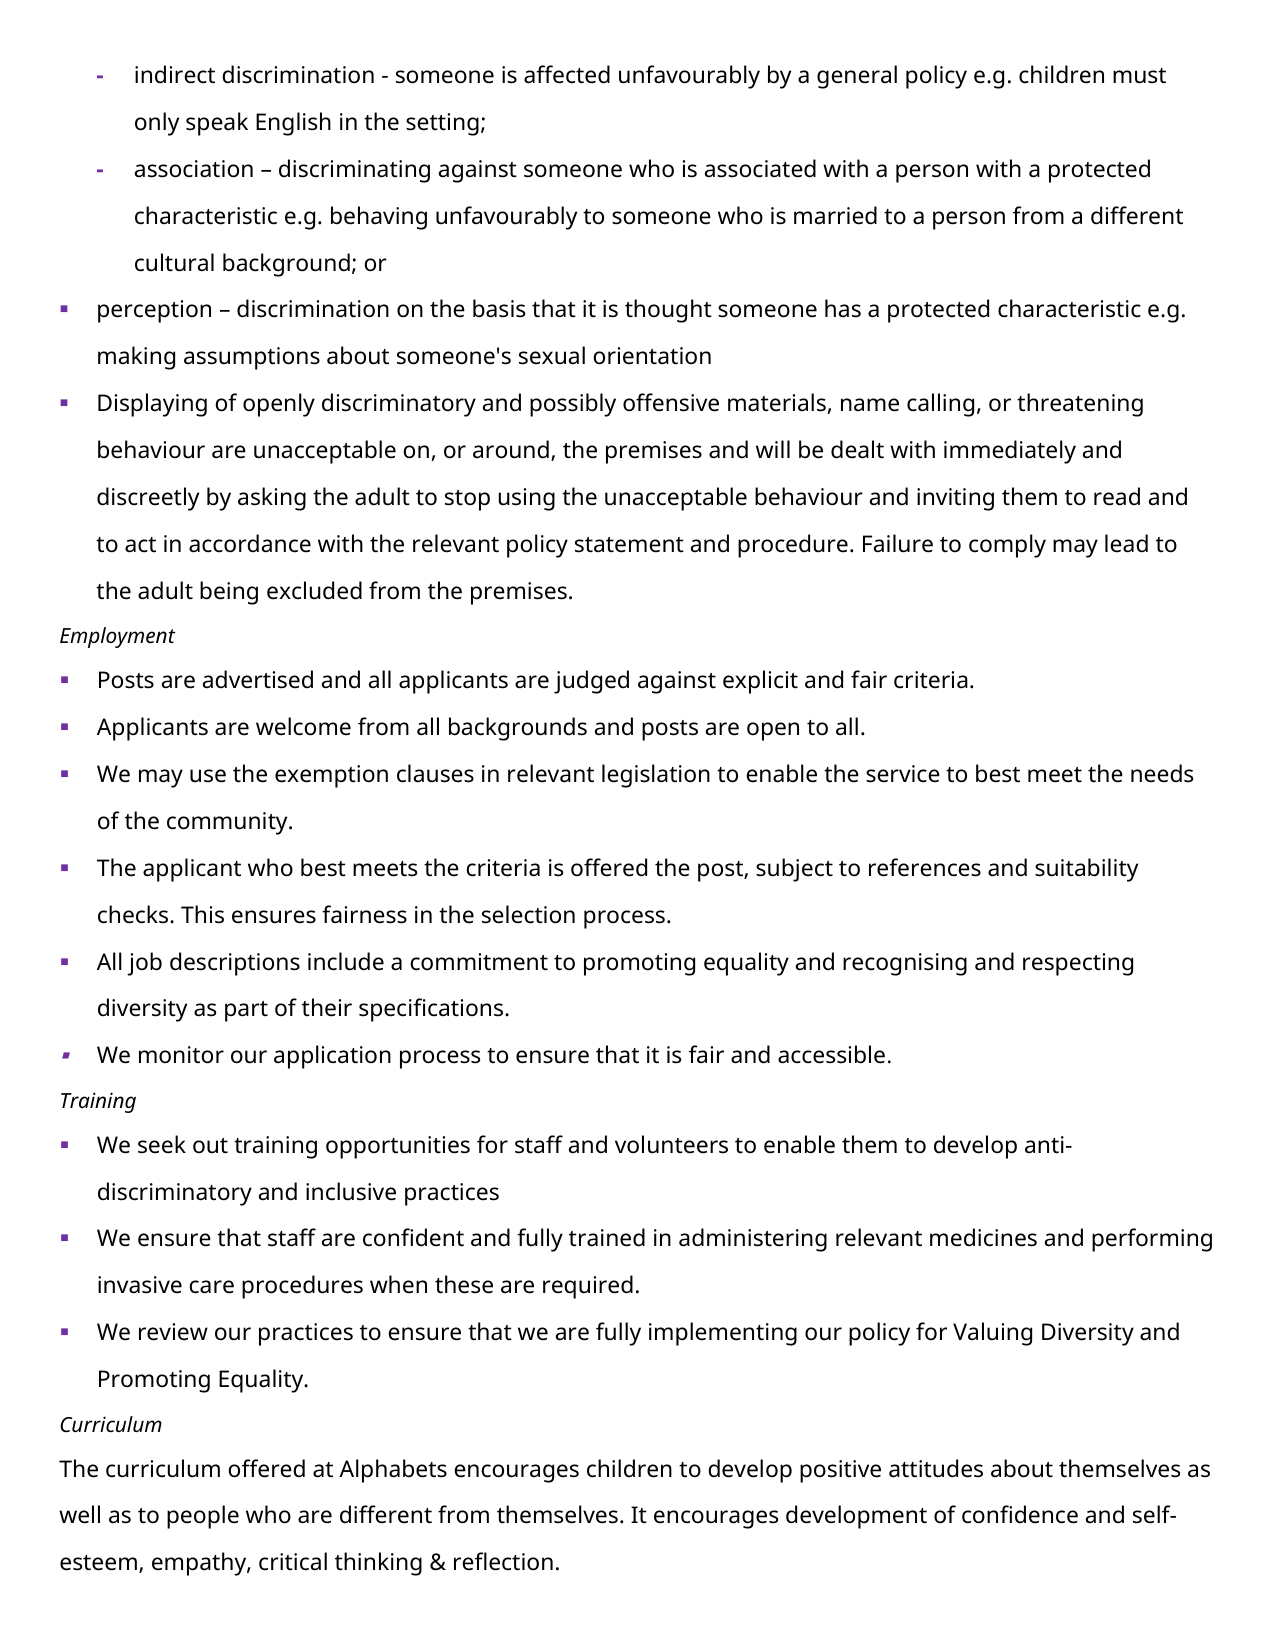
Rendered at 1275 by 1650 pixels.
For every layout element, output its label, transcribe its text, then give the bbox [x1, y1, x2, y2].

text Training [59, 1086, 1216, 1114]
list We may use the exemption clauses in relevant legislation to enable the service to best meet the needs of the community. [59, 758, 1216, 836]
list We seek out training opportunities for staff and volunteers to enable them to develop anti-discriminatory and inclusive practices [59, 1129, 1216, 1207]
list All job descriptions include a commitment to promoting equality and recognising and respecting diversity as part of their specifications. [59, 945, 1216, 1023]
text Employment [59, 622, 1216, 650]
list Posts are advertised and all applicants are judged against explicit and fair criteria. [59, 664, 1216, 695]
list Applicants are welcome from all backgrounds and posts are open to all. [59, 711, 1216, 742]
list Displaying of openly discriminatory and possibly offensive materials, name calling, or threatening behaviour are unacceptable on, or around, the premises and will be dealt with immediately and discreetly by asking the adult to stop using the unacceptable behaviour and inviting them to read and to act in accordance with the relevant policy statement and procedure. Failure to comply may lead to the adult being excluded from the premises. [59, 387, 1216, 606]
list association – discriminating against someone who is associated with a person with a protected characteristic e.g. behaving unfavourably to someone who is married to a person from a different cultural background; or [96, 153, 1216, 278]
text The curriculum offered at Alphabets encourages children to develop positive attitudes about themselves as well as to people who are different from themselves. It encourages development of confidence and self-esteem, empathy, critical thinking & reflection. [59, 1452, 1216, 1577]
list indirect discrimination - someone is affected unfavourably by a general policy e.g. children must only speak English in the setting; [96, 59, 1216, 137]
list We review our practices to ensure that we are fully implementing our policy for Valuing Diversity and Promoting Equality. [59, 1316, 1216, 1394]
list We ensure that staff are confident and fully trained in administering relevant medicines and performing invasive care procedures when these are required. [59, 1222, 1216, 1301]
list We monitor our application process to ensure that it is fair and accessible. [59, 1039, 1216, 1070]
list The applicant who best meets the criteria is offered the post, subject to references and suitability checks. This ensures fairness in the selection process. [59, 852, 1216, 930]
text Curriculum [59, 1410, 1216, 1438]
list perception – discrimination on the basis that it is thought someone has a protected characteristic e.g. making assumptions about someone's sexual orientation [59, 293, 1216, 372]
